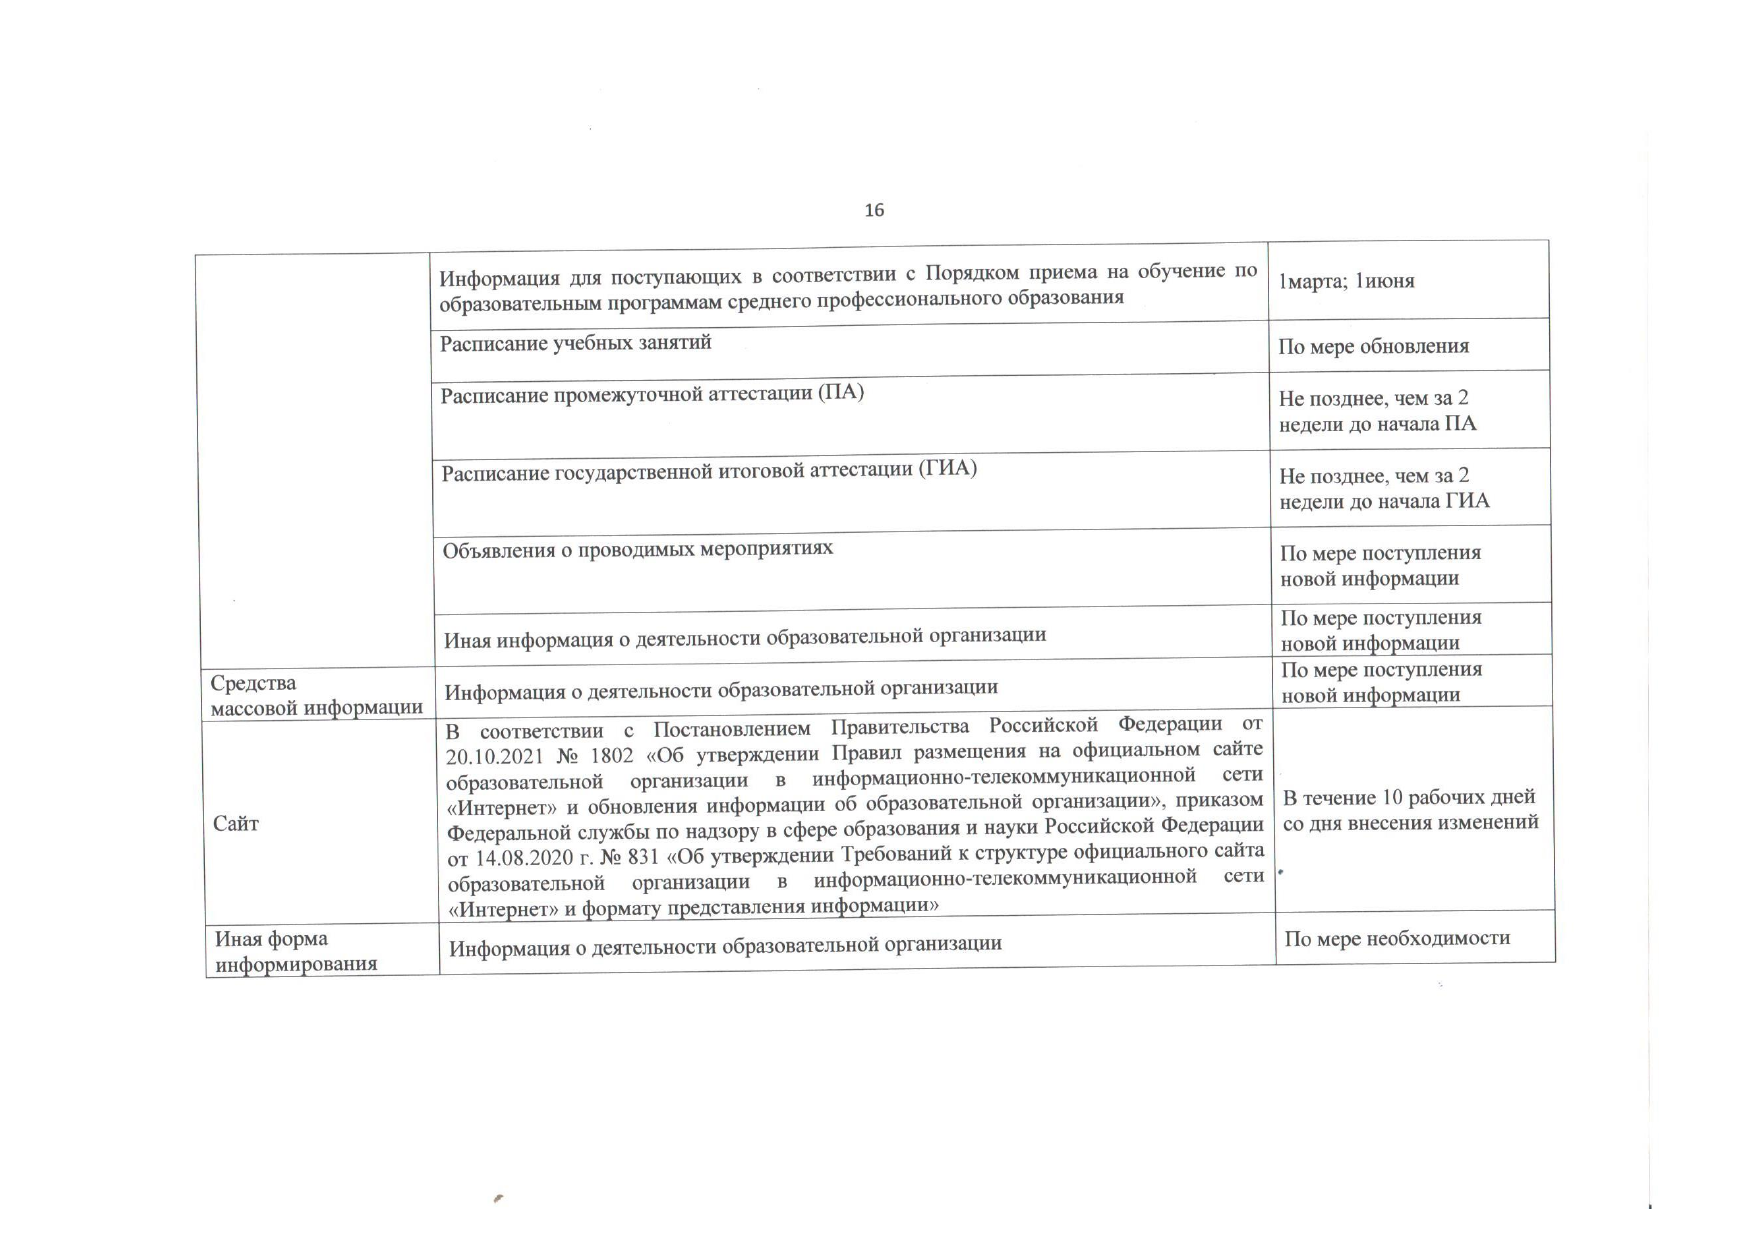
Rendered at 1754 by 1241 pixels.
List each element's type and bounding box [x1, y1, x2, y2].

picture [118, 88, 1659, 1209]
